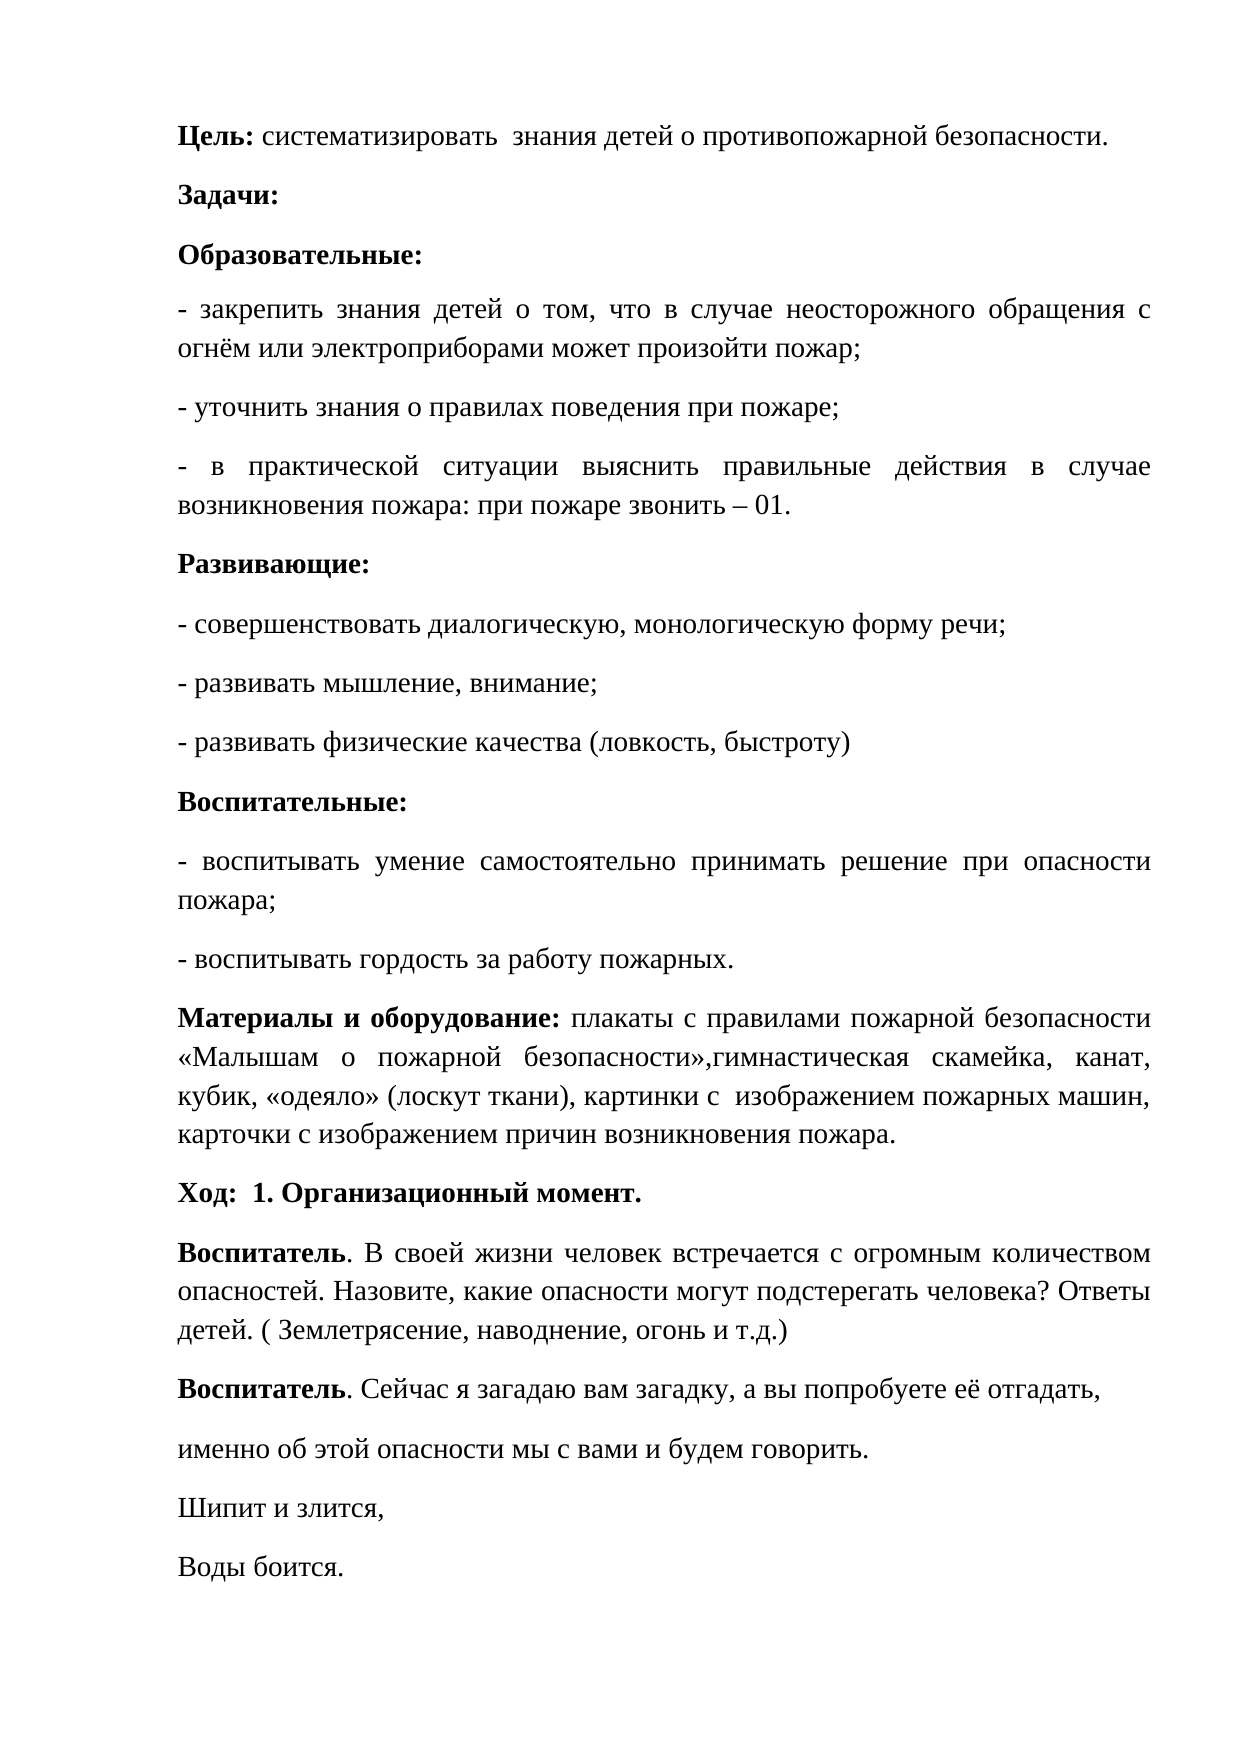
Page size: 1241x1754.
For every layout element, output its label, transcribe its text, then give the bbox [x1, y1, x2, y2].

text Воспитатель. В своей жизни человек встречается с огромным количеством опасностей. Назовите, какие опасности могут подстерегать человека? Ответы детей. ( Землетрясение, наводнение, огонь и т.д.) [177, 1235, 1152, 1346]
text - развивать физические качества (ловкость, быстроту) [177, 724, 1152, 758]
text Материалы и оборудование: плакаты с правилами пожарной безопасности «Малышам о пожарной безопасности»,гимнастическая скамейка, канат, кубик, «одеяло» (лоскут ткани), картинки с изображением пожарных машин, карточки с изображением причин возникновения пожара. [177, 1001, 1152, 1150]
text Развивающие: [177, 546, 1152, 580]
text именно об этой опасности мы с вами и будем говорить. [177, 1431, 1152, 1464]
text Воспитательные: [177, 784, 1152, 817]
text Цель: систематизировать знания детей о противопожарной безопасности. [177, 118, 1152, 152]
text Шипит и злится, [177, 1490, 1152, 1524]
text Ход: 1. Организационный момент. [177, 1176, 1152, 1209]
text Задачи: [177, 177, 1152, 211]
text Воды боится. [177, 1549, 1152, 1583]
text - в практической ситуации выяснить правильные действия в случае возникновения пожара: при пожаре звонить – 01. [177, 448, 1152, 521]
text Воспитатель. Сейчас я загадаю вам загадку, а вы попробуете её отгадать, [177, 1371, 1152, 1405]
text - закрепить знания детей о том, что в случае неосторожного обращения с огнём или электроприборами может произойти пожар; [177, 291, 1152, 363]
text - воспитывать умение самостоятельно принимать решение при опасности пожара; [177, 843, 1152, 915]
text - воспитывать гордость за работу пожарных. [177, 941, 1152, 975]
text - развивать мышление, внимание; [177, 665, 1152, 699]
text - совершенствовать диалогическую, монологическую форму речи; [177, 606, 1152, 639]
text Образовательные: [177, 237, 1152, 270]
text - уточнить знания о правилах поведения при пожаре; [177, 389, 1152, 423]
